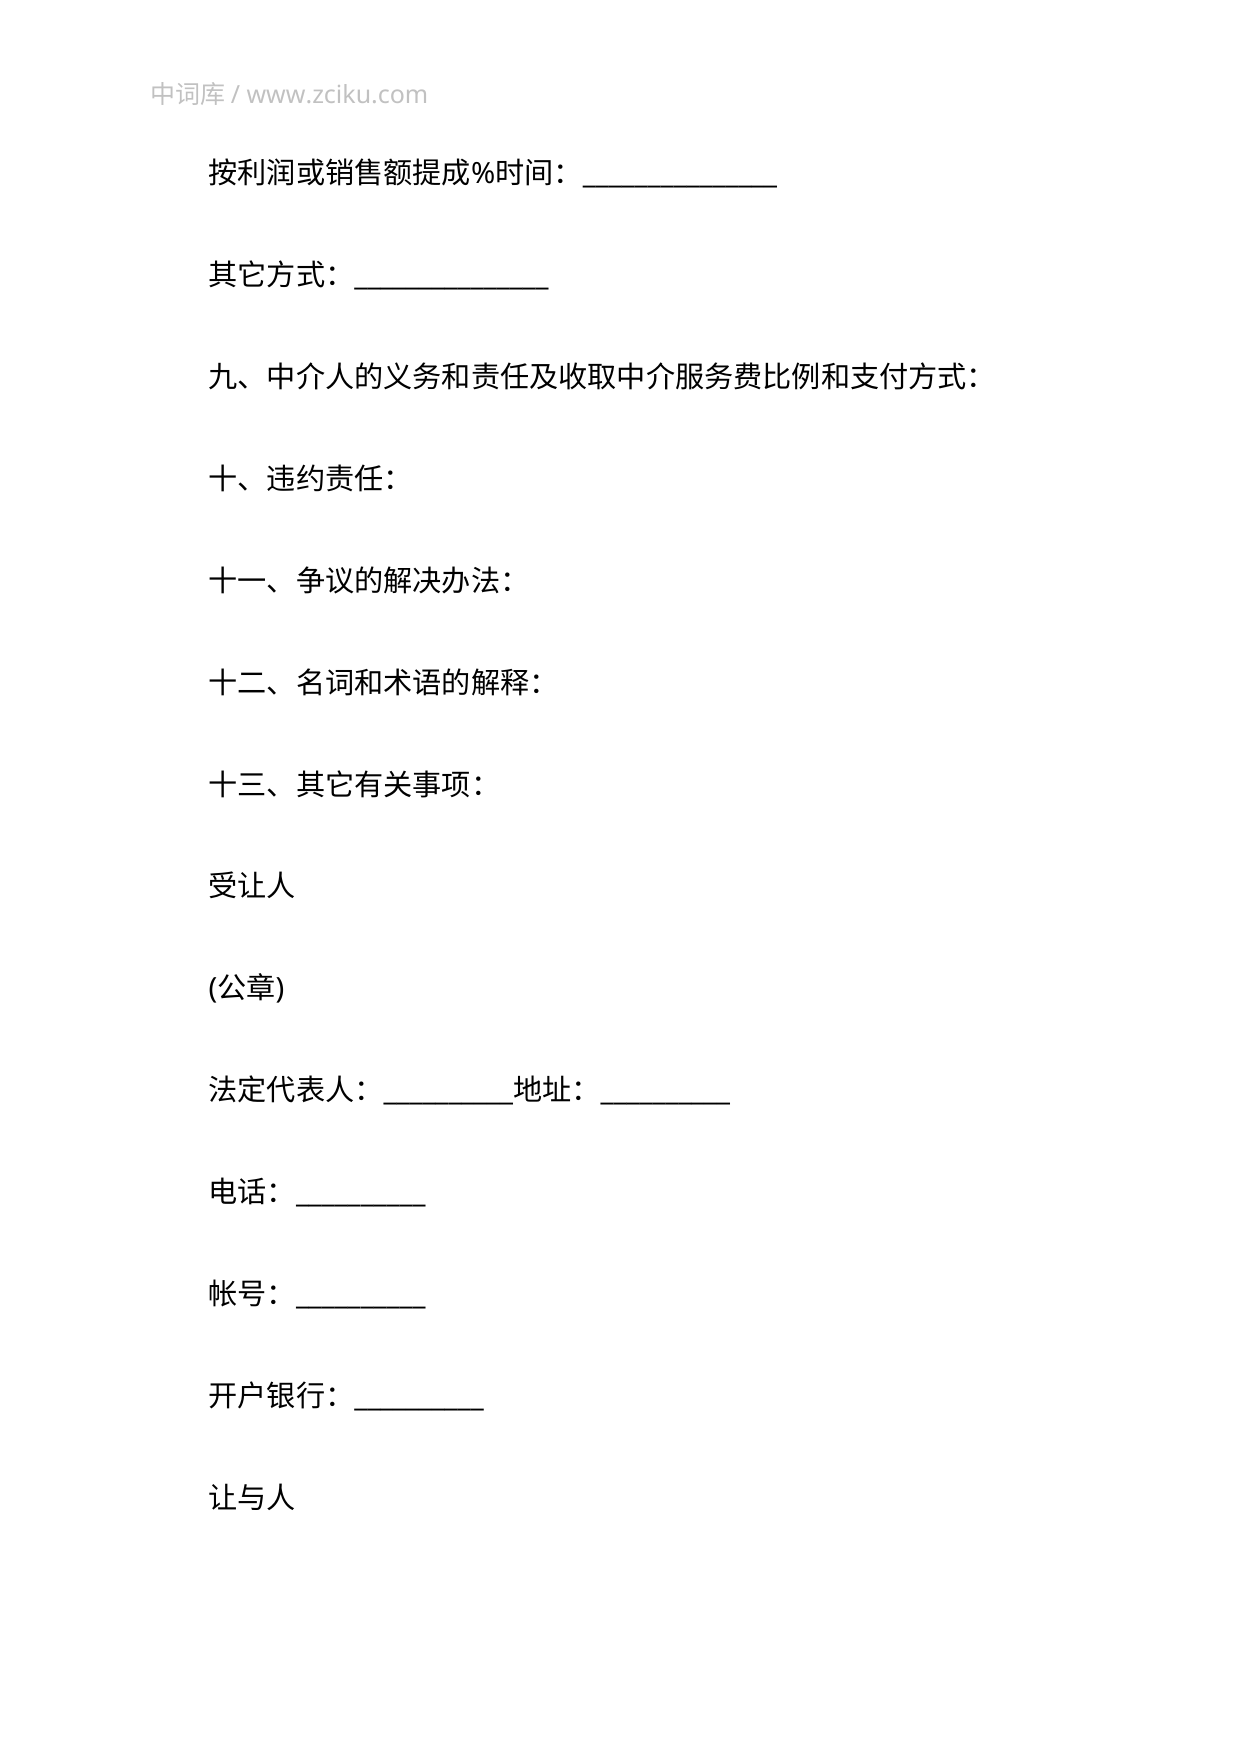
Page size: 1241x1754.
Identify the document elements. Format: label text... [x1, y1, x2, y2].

text 法定代表人：__________地址：__________ [150, 1067, 1090, 1109]
text 九、中介人的义务和责任及收取中介服务费比例和支付方式： [150, 354, 1090, 396]
text (公章) [150, 964, 1090, 1007]
text 十、违约责任： [150, 456, 1090, 498]
text 帐号：__________ [150, 1271, 1090, 1313]
text 电话：__________ [150, 1168, 1090, 1211]
text 受让人 [150, 863, 1090, 905]
text 十三、其它有关事项： [150, 761, 1090, 803]
text 其它方式：_______________ [150, 252, 1090, 294]
text 十一、争议的解决办法： [150, 557, 1090, 600]
text 让与人 [150, 1474, 1090, 1517]
text 按利润或销售额提成%时间：_______________ [150, 150, 1090, 192]
text 十二、名词和术语的解释： [150, 659, 1090, 702]
text 开户银行：__________ [150, 1372, 1090, 1415]
